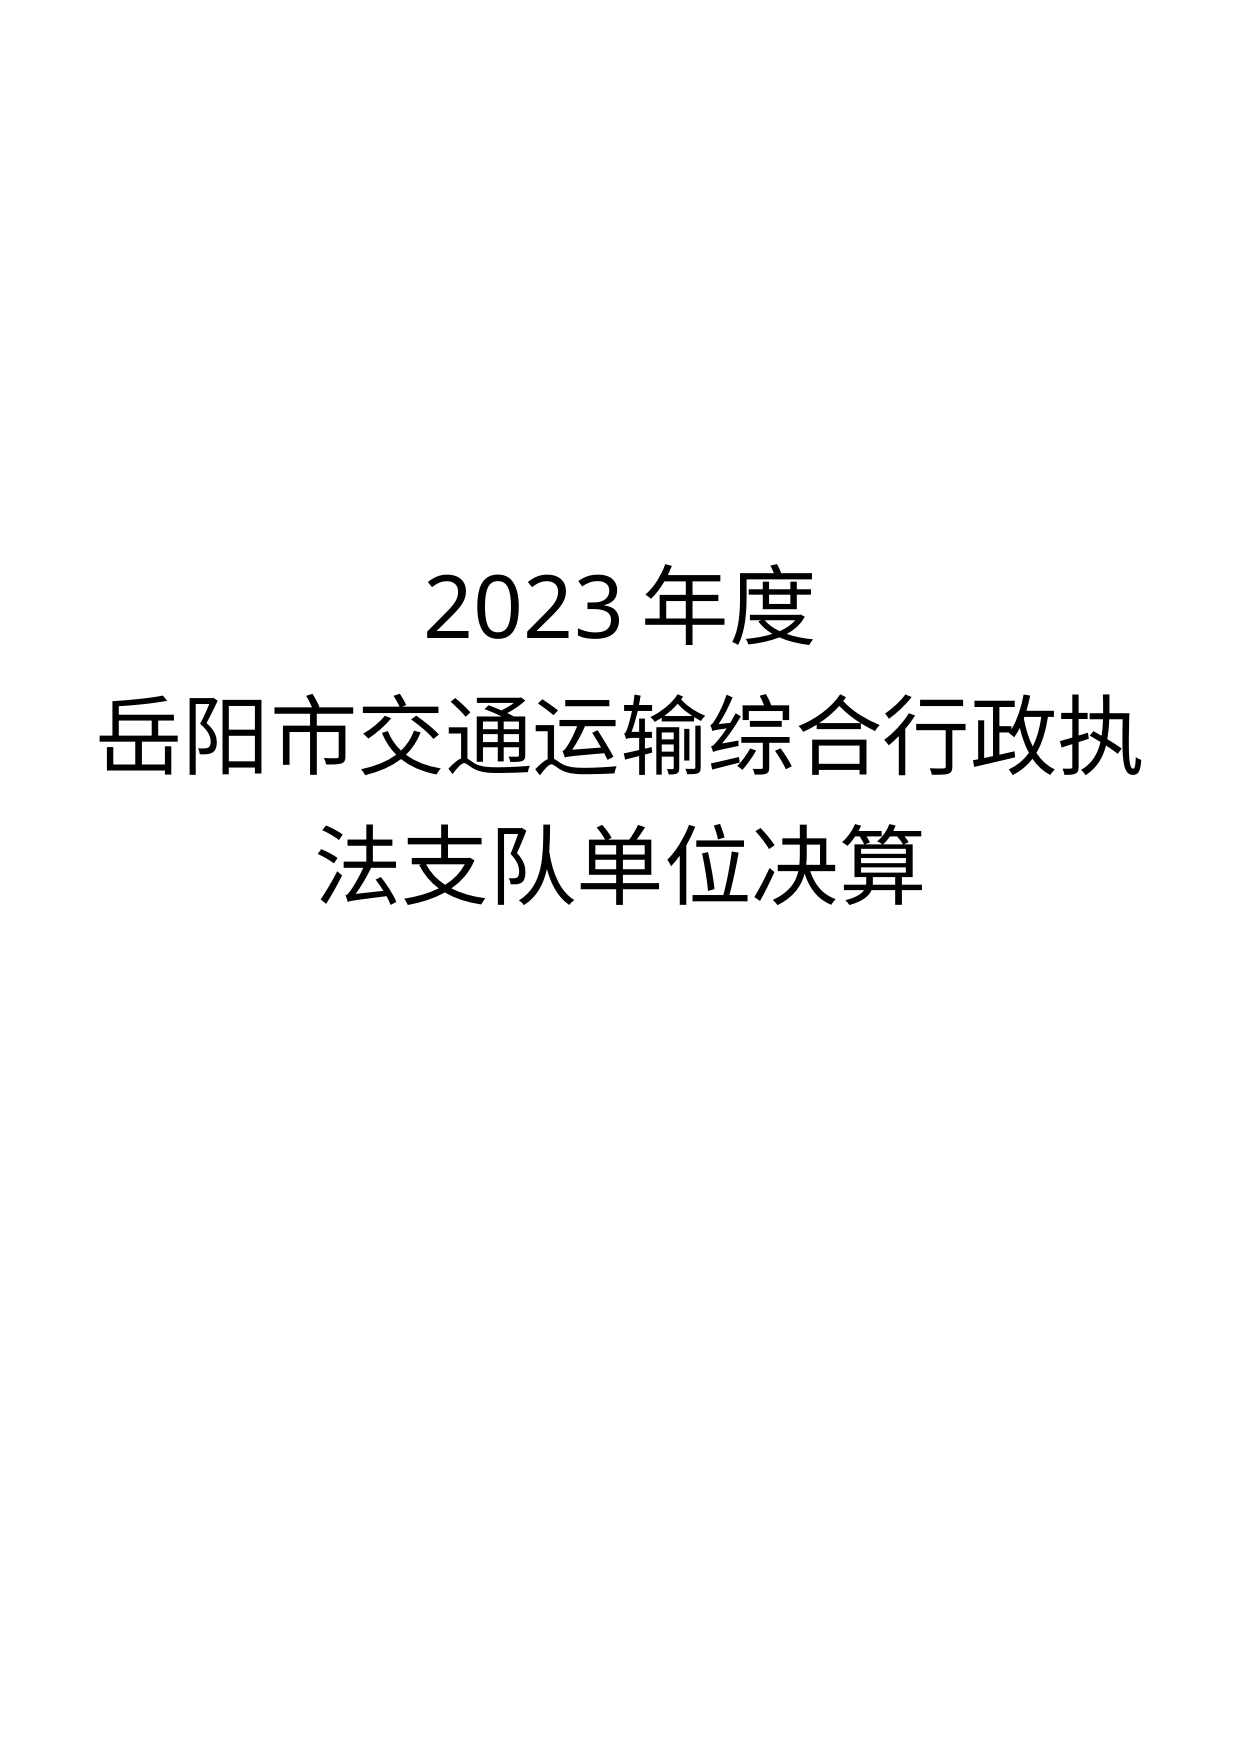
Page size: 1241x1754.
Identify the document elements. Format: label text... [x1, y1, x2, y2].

text 2023年度 [75, 536, 1165, 666]
text 岳阳市交通运输综合行政执法支队单位决算 [75, 666, 1165, 926]
